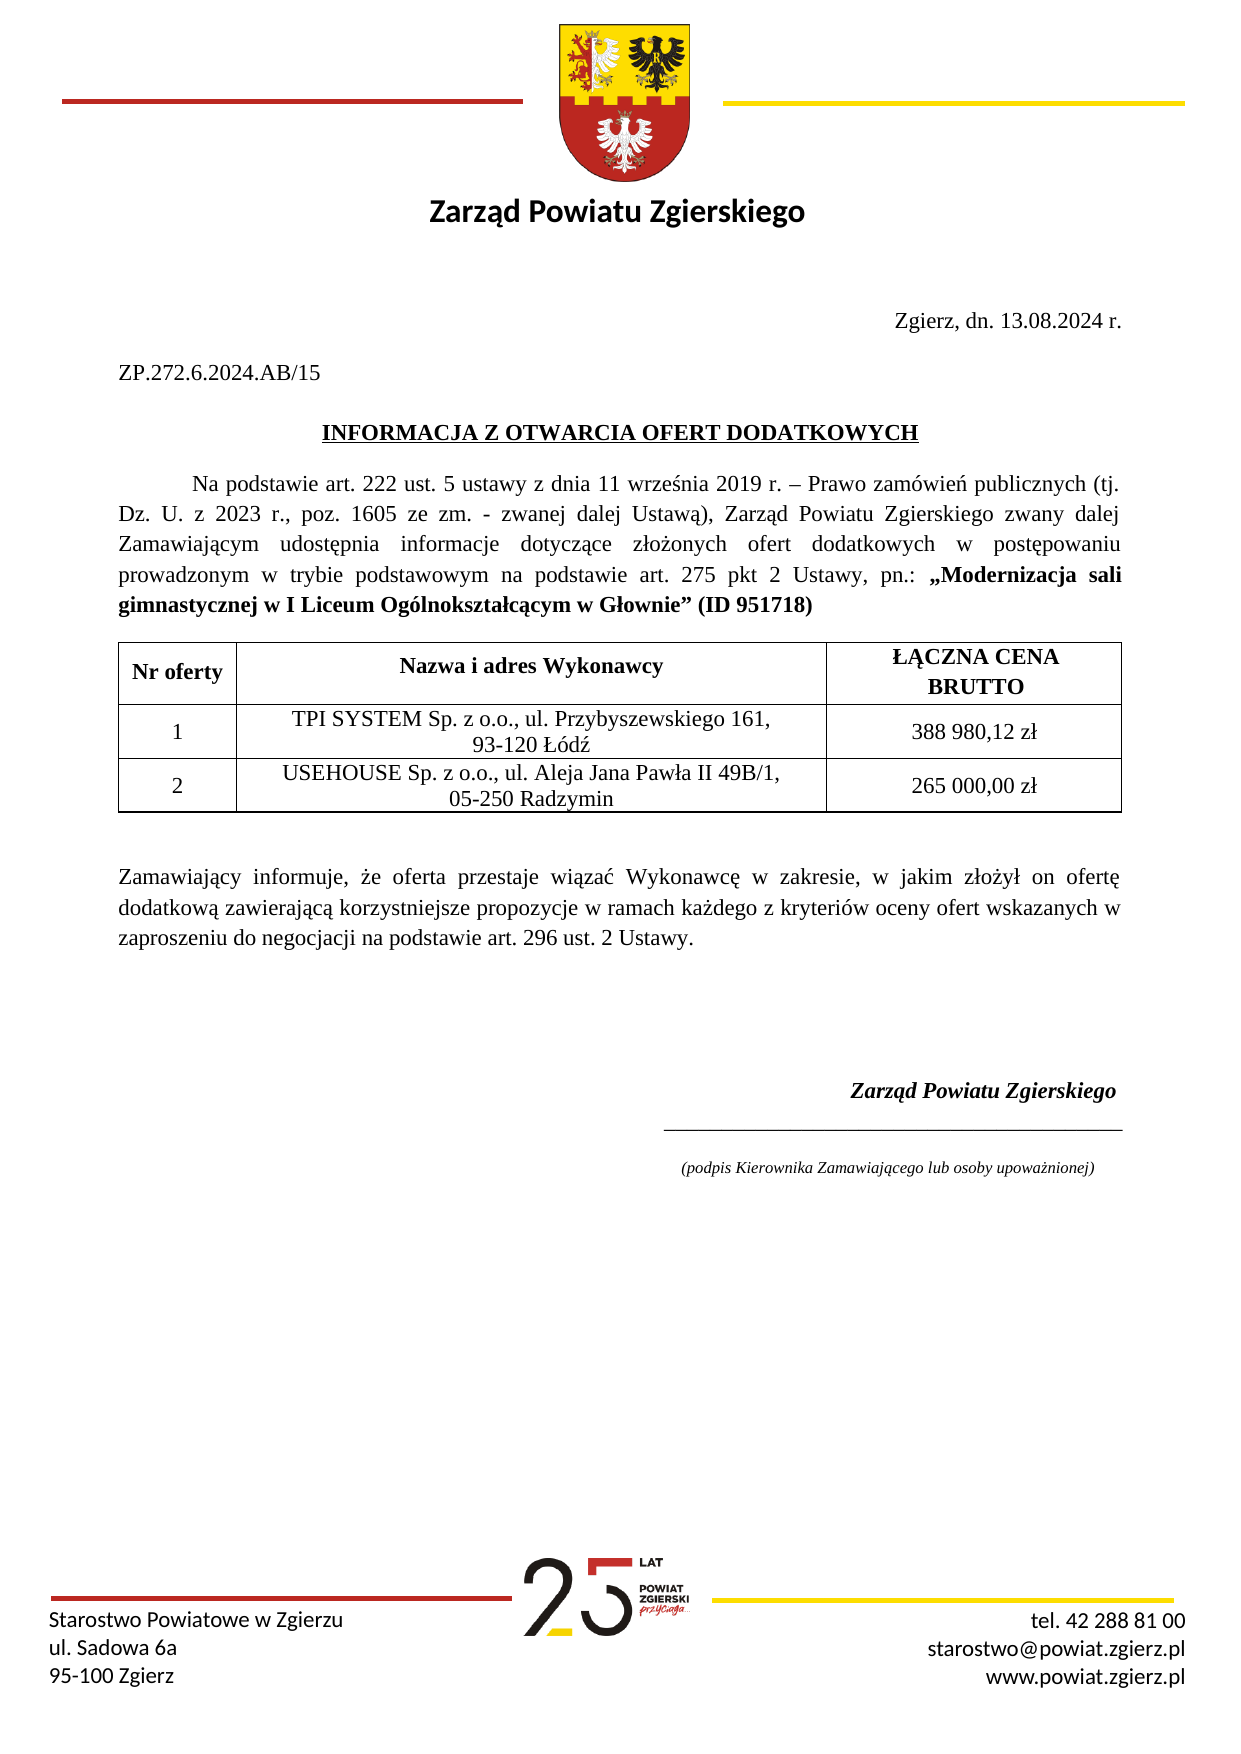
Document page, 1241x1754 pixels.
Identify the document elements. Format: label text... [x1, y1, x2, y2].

picture [523, 1558, 690, 1636]
text Zgierz, dn. 13.08.2024 r. [723, 307, 1122, 333]
text ZP.272.6.2024.AB/15 [118, 359, 1122, 385]
text Na podstawie art. 222 ust. 5 ustawy z dnia 11 września 2019 r. – Prawo zamówień publicznych (tj. Dz. U. z 2023 r., poz. 1605 ze zm. - zwanej dalej Ustawą), Zarząd Powiatu Zgierskiego zwany dalej Zamawiającym udostępnia informacje dotyczące złożonych ofert dodatkowych w postępowaniu prowadzonym w trybie podstawowym na podstawie art. 275 pkt 2 Ustawy, pn.: „Modernizacja sali gimnastycznej w I Liceum Ogólnokształcącym w Głownie” (ID 951718) [118, 470, 1122, 617]
text (podpis Kierownika Zamawiającego lub osoby upoważnionej) [118, 1158, 1126, 1177]
table_cell 2 [119, 759, 236, 811]
picture [723, 101, 1185, 106]
table_cell USEHOUSE Sp. z o.o., ul. Aleja Jana Pawła II 49B/1, 05-250 Radzymin [237, 759, 826, 811]
text Zamawiający informuje, że oferta przestaje wiązać Wykonawcę w zakresie, w jakim złożył on ofertę dodatkową zawierającą korzystniejsze propozycje w ramach każdego z kryteriów oceny ofert wskazanych w zaproszeniu do negocjacji na podstawie art. 296 ust. 2 Ustawy. [118, 863, 1122, 950]
table_cell 1 [119, 705, 236, 758]
picture [712, 1598, 1174, 1603]
picture [559, 24, 690, 182]
picture [62, 99, 523, 104]
table_header Nazwa i adres Wykonawcy [237, 643, 826, 704]
table_header ŁĄCZNA CENA BRUTTO [827, 643, 1121, 704]
table_cell 388 980,12 zł [827, 705, 1121, 758]
table_header Nr oferty [119, 643, 236, 704]
table_cell TPI SYSTEM Sp. z o.o., ul. Przybyszewskiego 161, 93-120 Łódź [237, 705, 826, 758]
table_cell 265 000,00 zł [827, 759, 1121, 811]
picture [51, 1596, 512, 1601]
text INFORMACJA Z OTWARCIA OFERT DODATKOWYCH [118, 419, 1122, 445]
text Zarząd Powiatu Zgierskiego ________________________________________ [118, 1077, 1122, 1133]
